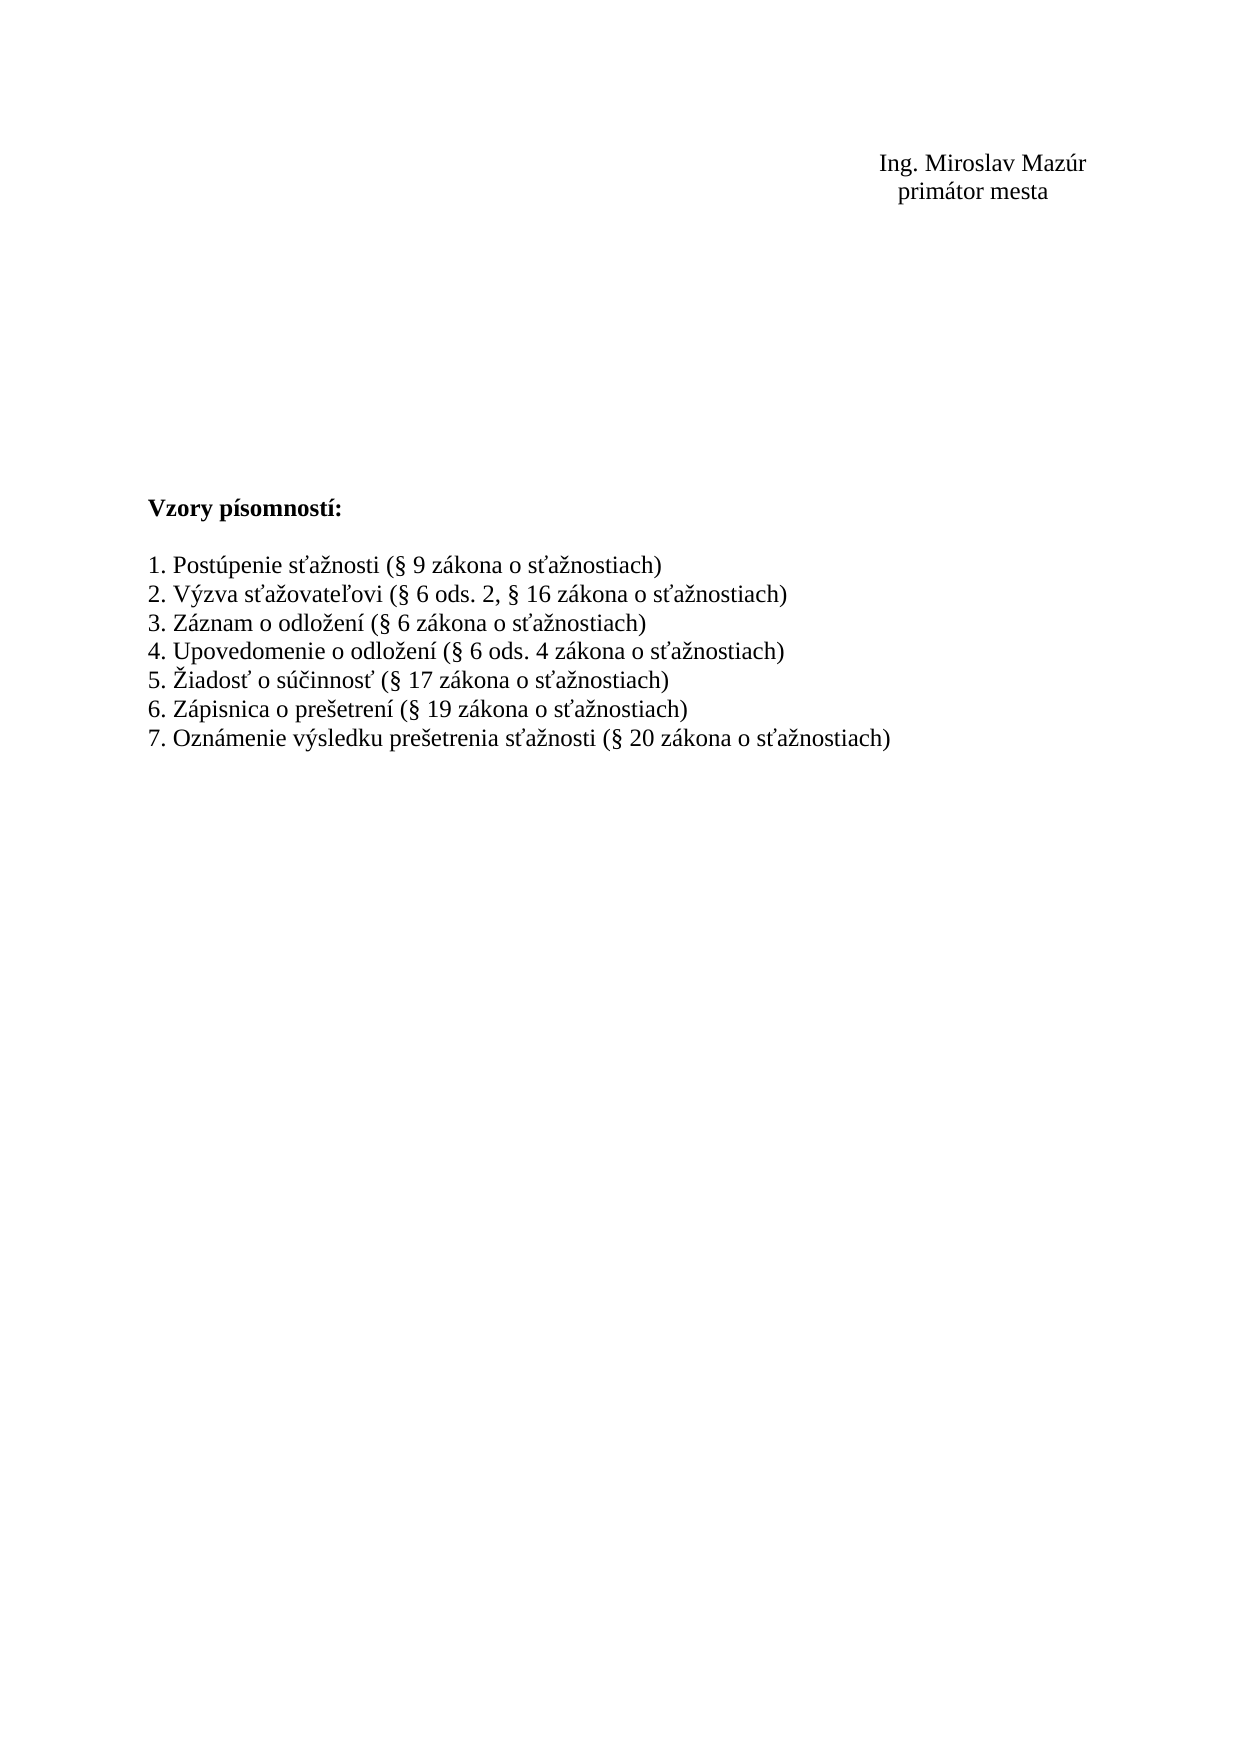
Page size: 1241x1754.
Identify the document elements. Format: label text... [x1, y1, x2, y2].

text 7. Oznámenie výsledku prešetrenia sťažnosti (§ 20 zákona o sťažnostiach) [148, 723, 1093, 751]
text 3. Záznam o odložení (§ 6 zákona o sťažnostiach) [148, 608, 1093, 636]
text Ing. Miroslav Mazúr [148, 148, 1093, 176]
text 5. Žiadosť o súčinnosť (§ 17 zákona o sťažnostiach) [148, 665, 1093, 694]
text 1. Postúpenie sťažnosti (§ 9 zákona o sťažnostiach) [148, 550, 1093, 579]
text 4. Upovedomenie o odložení (§ 6 ods. 4 zákona o sťažnostiach) [148, 636, 1093, 665]
text 2. Výzva sťažovateľovi (§ 6 ods. 2, § 16 zákona o sťažnostiach) [148, 579, 1093, 608]
text 6. Zápisnica o prešetrení (§ 19 zákona o sťažnostiach) [148, 694, 1093, 723]
text primátor mesta [148, 176, 1093, 205]
text Vzory písomností: [148, 493, 1093, 521]
